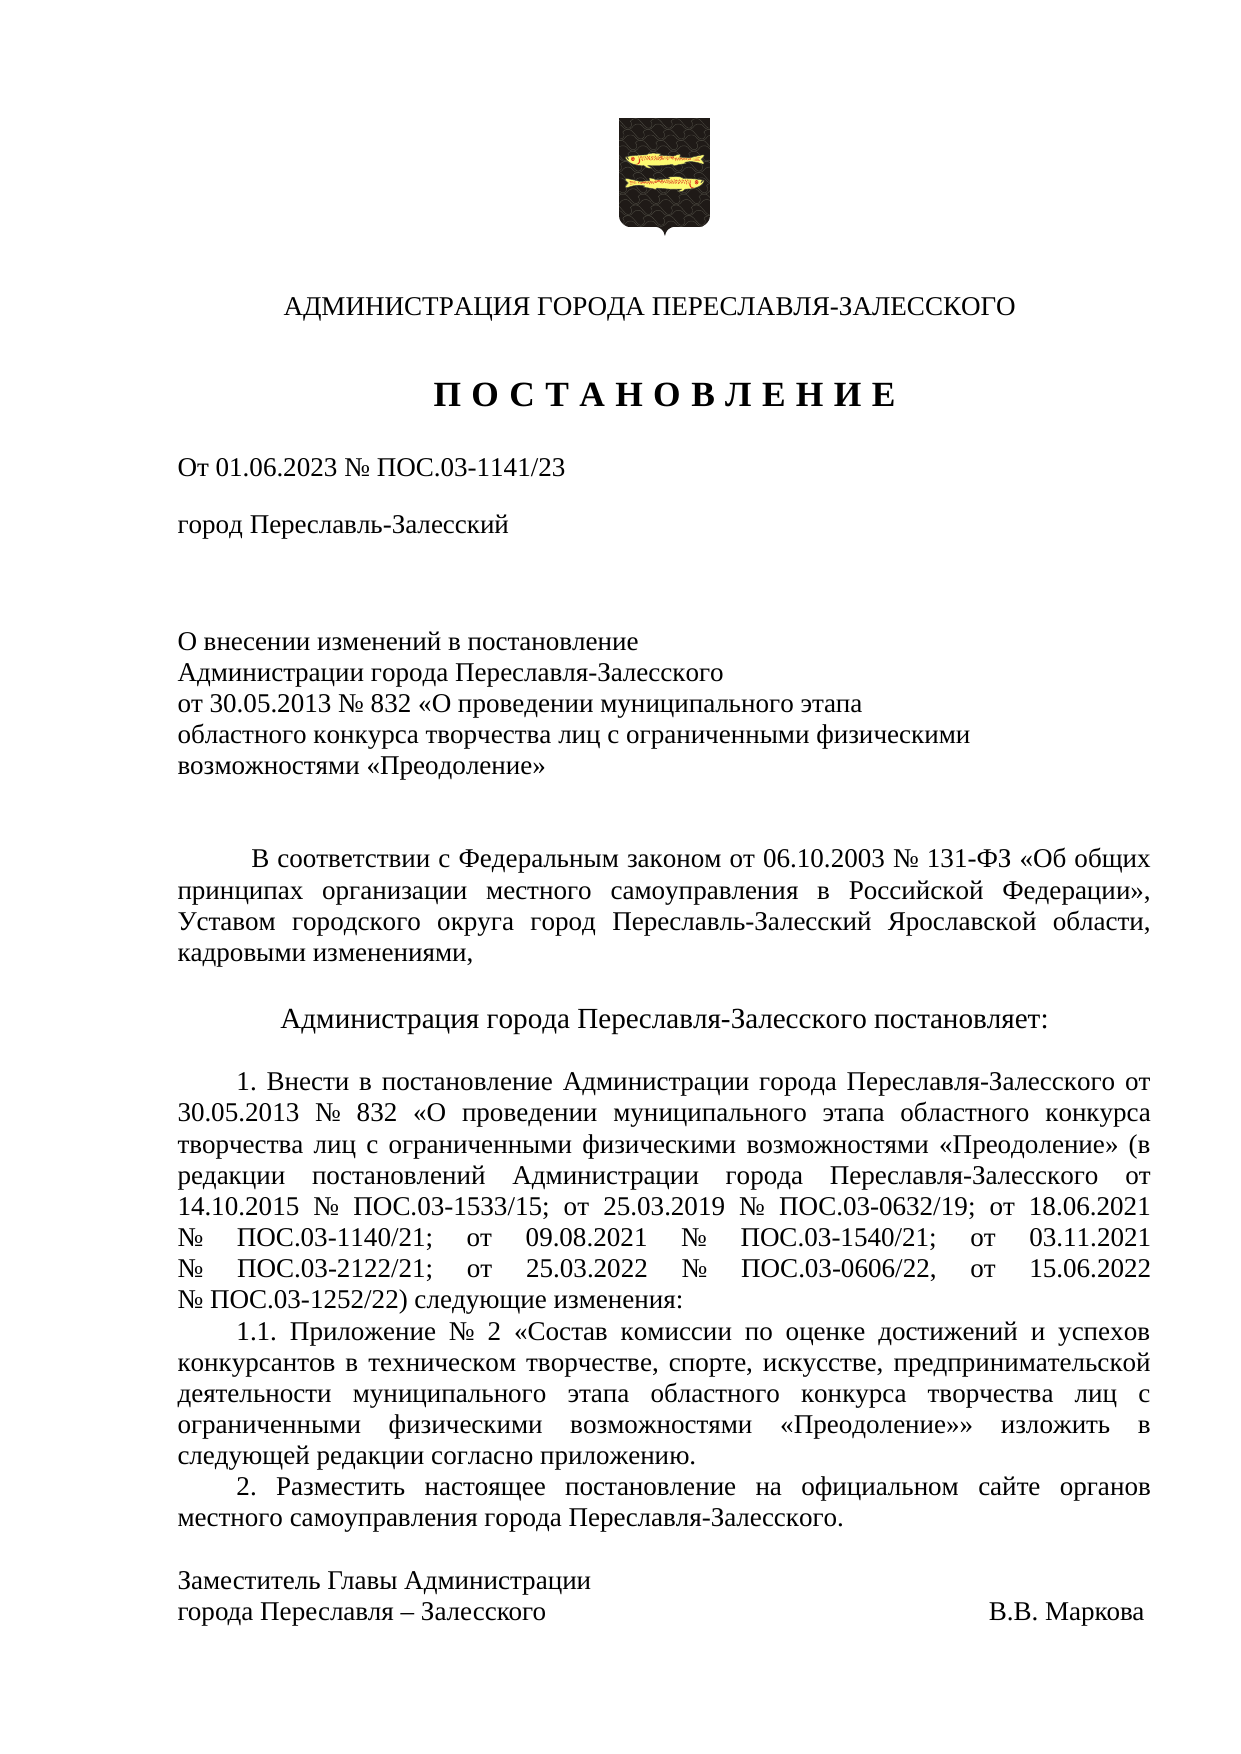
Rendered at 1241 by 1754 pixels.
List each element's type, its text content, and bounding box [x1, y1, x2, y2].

text 1.1. Приложение № 2 «Состав комиссии по оценке достижений и успехов конкурсантов в техническом творчестве, спорте, искусстве, предпринимательской деятельности муниципального этапа областного конкурса творчества лиц с ограниченными физическими возможностями «Преодоление»» изложить в следующей редакции согласно приложению. [177, 1314, 1152, 1470]
text город Переславль-Залесский [177, 508, 1152, 539]
text областного конкурса творчества лиц с ограниченными физическими [177, 718, 1152, 749]
text АДМИНИСТРАЦИЯ ГОРОДА ПЕРЕСЛАВЛЯ-ЗАЛЕССКОГО [148, 290, 1152, 322]
text города Переславля – Залесского В.В. Маркова [177, 1595, 1152, 1626]
text Администрации города Переславля-Залесского [177, 656, 1152, 687]
text 2. Разместить настоящее постановление на официальном сайте органов местного самоуправления города Переславля-Залесского. [177, 1470, 1152, 1533]
text Администрация города Переславля-Залесского постановляет: [177, 1001, 1152, 1034]
text В соответствии с Федеральным законом от 06.10.2003 № 131-ФЗ «Об общих принципах организации местного самоуправления в Российской Федерации», Уставом городского округа город Переславль-Залесский Ярославской области, кадровыми изменениями, [177, 843, 1152, 967]
text Заместитель Главы Администрации [177, 1564, 1152, 1595]
text возможностями «Преодоление» [177, 749, 1152, 780]
text От 01.06.2023 № ПОС.03-1141/23 [177, 452, 1152, 483]
text 1. Внести в постановление Администрации города Переславля-Залесского от 30.05.2013 № 832 «О проведении муниципального этапа областного конкурса творчества лиц с ограниченными физическими возможностями «Преодоление» (в редакции постановлений Администрации города Переславля-Залесского от 14.10.2015 № ПОС.03-1533/15; от 25.03.2019 № ПОС.03-0632/19; от 18.06.2021 № ПОС.03-1140/21; от 09.08.2021 № ПОС.03-1540/21; от 03.11.2021 № ПОС.03-2122/21; от 25.03.2022 № ПОС.03-0606/22, от 15.06.2022 № ПОС.03-1252/22) следующие изменения: [177, 1065, 1152, 1314]
text О внесении изменений в постановление [177, 624, 1152, 656]
subtitle ПОСТАНОВЛЕНИЕ [177, 373, 1152, 414]
text от 30.05.2013 № 832 «О проведении муниципального этапа [177, 687, 1152, 718]
